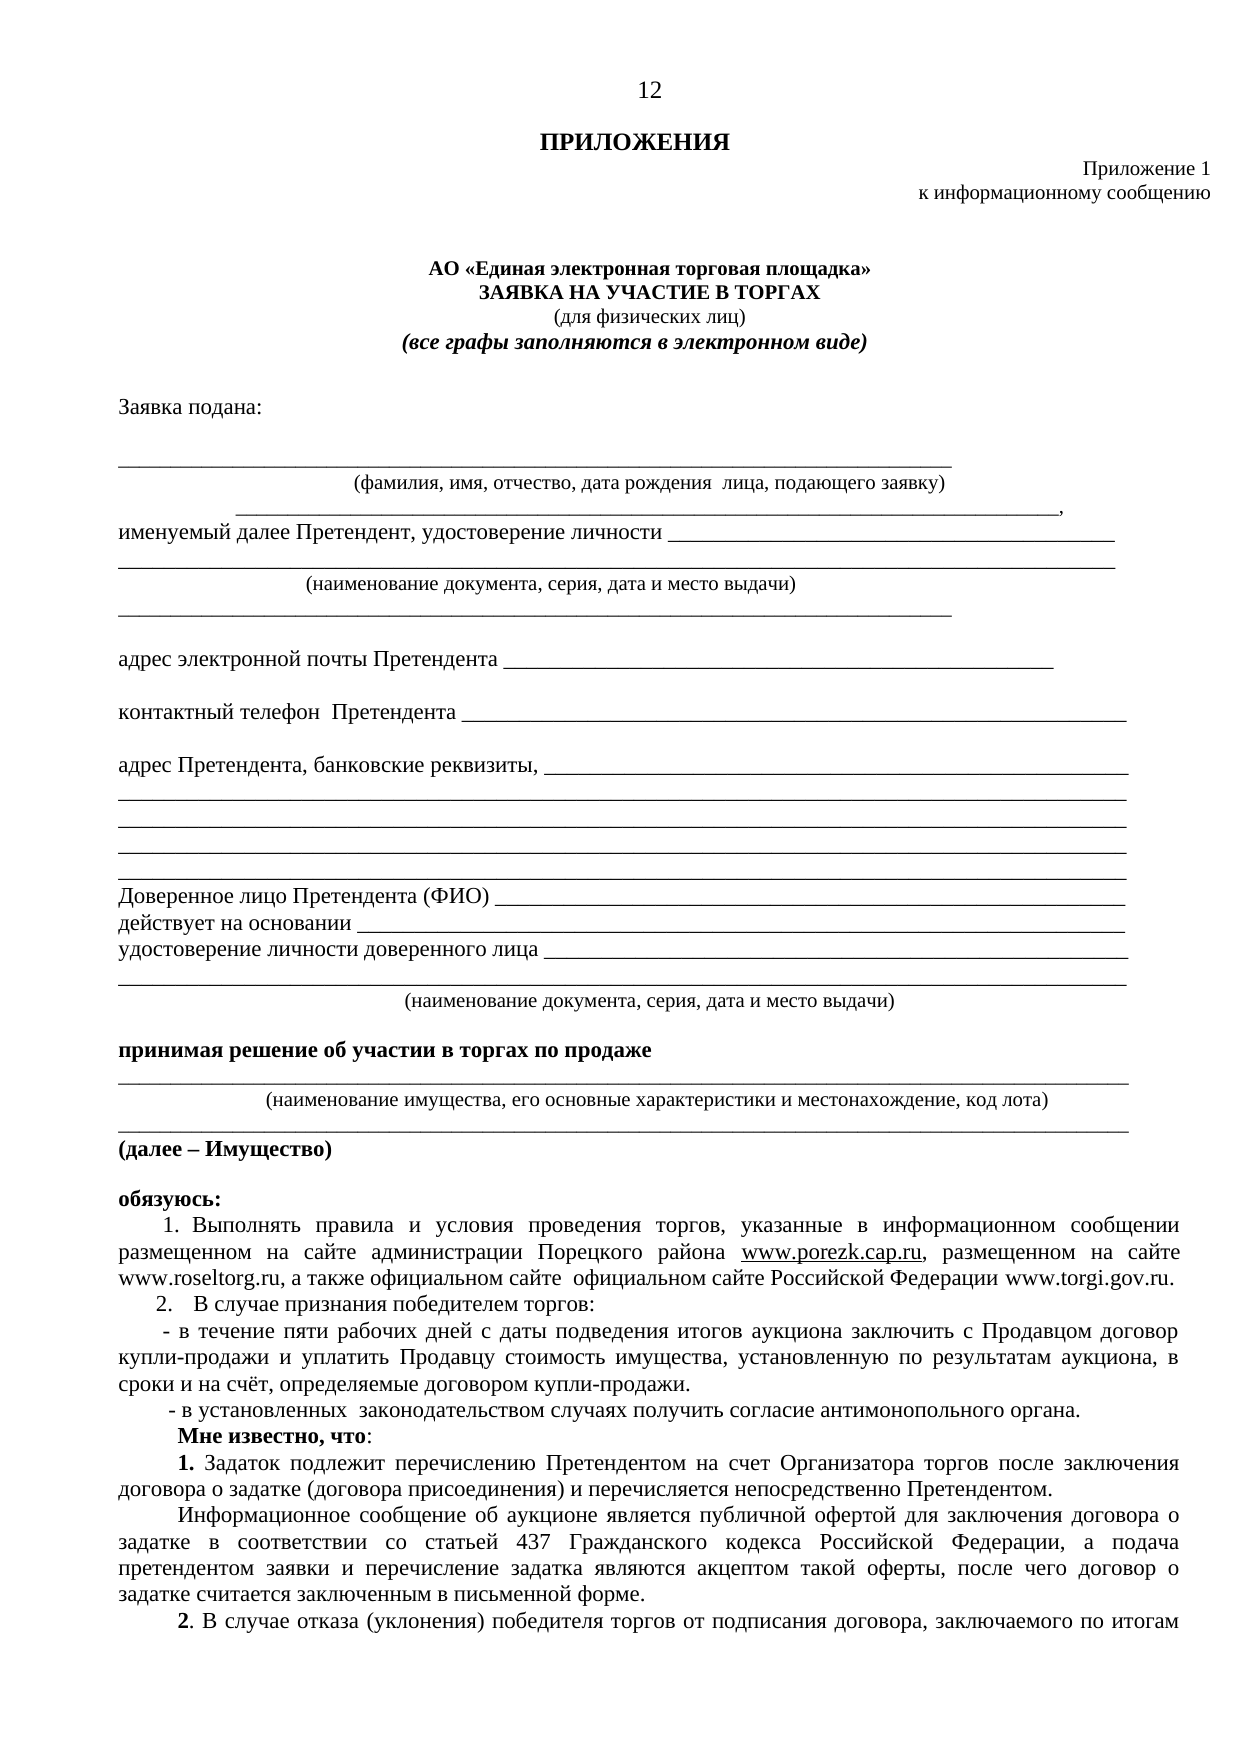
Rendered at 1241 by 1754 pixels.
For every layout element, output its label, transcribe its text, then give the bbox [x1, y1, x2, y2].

text _______________________________________________________________________________, [118, 494, 1181, 518]
text 1. Задаток подлежит перечислению Претендентом на счет Организатора торгов после заключения договора о задатке (договора присоединения) и перечисляется непосредственно Претендентом. [118, 1449, 1181, 1501]
text (наименование документа, серия, дата и место выдачи) [118, 988, 1181, 1012]
text (далее – Имущество) [118, 1135, 1181, 1161]
text (для физических лиц) [118, 304, 1181, 328]
text принимая решение об участии в торгах по продаже _________________________________________________________________________________________________ [118, 1036, 1181, 1087]
text (наименование имущества, его основные характеристики и местонахождение, код лота) [118, 1087, 1181, 1111]
list Выполнять правила и условия проведения торгов, указанные в информационном сообщении размещенном на сайте администрации Порецкого района www.porezk.cap.ru, размещенном на сайте www.roseltorg.ru, а также официальном сайте официальном сайте Российской Федерации www.torgi.gov.ru. [118, 1211, 1181, 1291]
text ЗАЯВКА НА УЧАСТИЕ В ТОРГАХ [118, 280, 1181, 304]
list В случае признания победителем торгов: [156, 1291, 1181, 1317]
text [118, 1607, 1181, 1633]
text Приложение 1 [59, 156, 1211, 180]
text Информационное сообщение об аукционе является публичной офертой для заключения договора о задатке в соответствии со статьей 437 Гражданского кодекса Российской Федерации, а подача претендентом заявки и перечисление задатка являются акцептом такой оферты, после чего договор о задатке считается заключенным в письменной форме. [118, 1501, 1181, 1607]
text адрес электронной почты Претендента ________________________________________________ [118, 645, 1181, 672]
text Мне известно, что: [118, 1422, 1181, 1449]
text Доверенное лицо Претендента (ФИО) _______________________________________________________ [118, 883, 1181, 909]
text ПРИЛОЖЕНИЯ [59, 130, 1211, 156]
text ________________________________________________________________________________________ [118, 803, 1181, 830]
text действует на основании ___________________________________________________________________ [118, 909, 1181, 935]
text к информационному сообщению [59, 180, 1211, 204]
text (все графы заполняются в электронном виде) [88, 328, 1181, 354]
text удостоверение личности доверенного лица ___________________________________________________ ________________________________________________________________________________________ [118, 935, 1181, 988]
text обязуюсь: [118, 1185, 1181, 1211]
text АО «Единая электронная торговая площадка» [118, 256, 1181, 280]
text ________________________________________________________________________________________ [118, 830, 1181, 856]
text Заявка подана: [118, 393, 1181, 420]
text ________________________________________________________________________________________ [118, 856, 1181, 883]
text (фамилия, имя, отчество, дата рождения лица, подающего заявку) [118, 470, 1181, 494]
text ________________________________________________________________________________ [118, 446, 1181, 470]
text - в установленных законодательством случаях получить согласие антимонопольного органа. [118, 1396, 1181, 1422]
text ________________________________________________________________________________ [118, 595, 1181, 619]
text контактный телефон Претендента __________________________________________________________ [118, 698, 1181, 724]
text - в течение пяти рабочих дней с даты подведения итогов аукциона заключить с Продавцом договор купли-продажи и уплатить Продавцу стоимость имущества, установленную по результатам аукциона, в сроки и на счёт, определяемые договором купли-продажи. [118, 1317, 1181, 1396]
text именуемый далее Претендент, удостоверение личности _______________________________________ _______________________________________________________________________________________ [118, 518, 1181, 571]
text (наименование документа, серия, дата и место выдачи) [118, 571, 1181, 595]
text адрес Претендента, банковские реквизиты, ___________________________________________________ ________________________________________________________________________________________ [118, 751, 1181, 803]
text _________________________________________________________________________________________________ [118, 1111, 1181, 1135]
